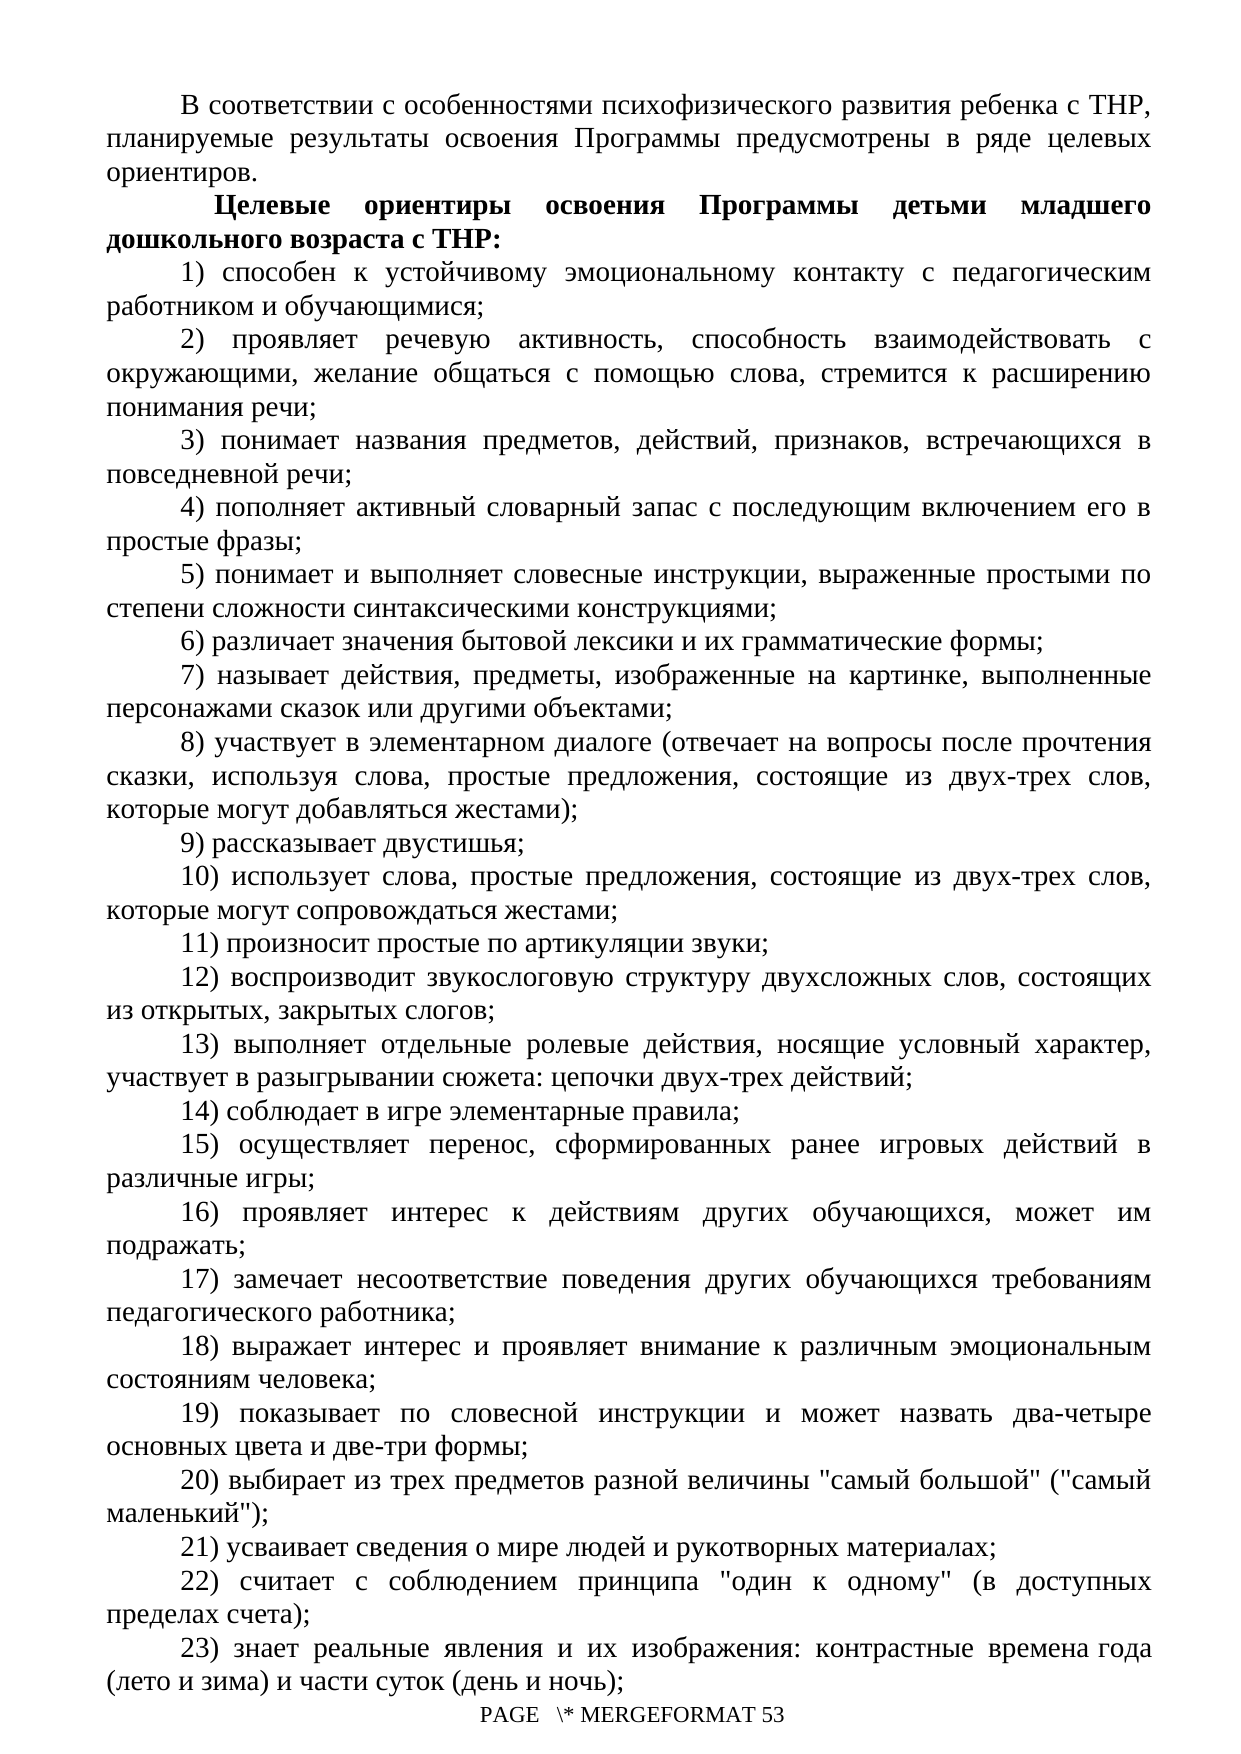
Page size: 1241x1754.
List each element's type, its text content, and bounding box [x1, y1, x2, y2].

text 8) участвует в элементарном диалоге (отвечает на вопросы после прочтения сказки, используя слова, простые предложения, состоящие из двух-трех слов, которые могут добавляться жестами); [106, 724, 1152, 825]
text 12) воспроизводит звукослоговую структуру двухсложных слов, состоящих из открытых, закрытых слогов; [106, 959, 1152, 1026]
text 6) различает значения бытовой лексики и их грамматические формы; [106, 623, 1152, 657]
text 1) способен к устойчивому эмоциональному контакту с педагогическим работником и обучающимися; [106, 254, 1152, 322]
text 19) показывает по словесной инструкции и может назвать два-четыре основных цвета и две-три формы; [106, 1395, 1152, 1462]
text 7) называет действия, предметы, изображенные на картинке, выполненные персонажами сказок или другими объектами; [106, 657, 1152, 724]
text 23) знает реальные явления и их изображения: контрастные времена года (лето и зима) и части суток (день и ночь); [106, 1630, 1152, 1697]
text 11) произносит простые по артикуляции звуки; [106, 925, 1152, 959]
text 3) понимает названия предметов, действий, признаков, встречающихся в повседневной речи; [106, 422, 1152, 489]
text 22) считает с соблюдением принципа "один к одному" (в доступных пределах счета); [106, 1563, 1152, 1630]
text 14) соблюдает в игре элементарные правила; [106, 1093, 1152, 1127]
text 21) усваивает сведения о мире людей и рукотворных материалах; [106, 1529, 1152, 1563]
text Целевые ориентиры освоения Программы детьми младшего дошкольного возраста с ТНР: [106, 187, 1152, 254]
text 9) рассказывает двустишья; [106, 825, 1152, 858]
text 17) замечает несоответствие поведения других обучающихся требованиям педагогического работника; [106, 1261, 1152, 1328]
text 5) понимает и выполняет словесные инструкции, выраженные простыми по степени сложности синтаксическими конструкциями; [106, 556, 1152, 623]
text 10) использует слова, простые предложения, состоящие из двух-трех слов, которые могут сопровождаться жестами; [106, 858, 1152, 925]
text 2) проявляет речевую активность, способность взаимодействовать с окружающими, желание общаться с помощью слова, стремится к расширению понимания речи; [106, 322, 1152, 422]
text В соответствии с особенностями психофизического развития ребенка с ТНР, планируемые результаты освоения Программы предусмотрены в ряде целевых ориентиров. [106, 87, 1152, 187]
text 20) выбирает из трех предметов разной величины "самый большой" ("самый маленький"); [106, 1462, 1152, 1529]
text 16) проявляет интерес к действиям других обучающихся, может им подражать; [106, 1194, 1152, 1261]
text 13) выполняет отдельные ролевые действия, носящие условный характер, участвует в разыгрывании сюжета: цепочки двух-трех действий; [106, 1026, 1152, 1093]
text 4) пополняет активный словарный запас с последующим включением его в простые фразы; [106, 489, 1152, 556]
text 18) выражает интерес и проявляет внимание к различным эмоциональным состояниям человека; [106, 1328, 1152, 1395]
text 15) осуществляет перенос, сформированных ранее игровых действий в различные игры; [106, 1127, 1152, 1194]
